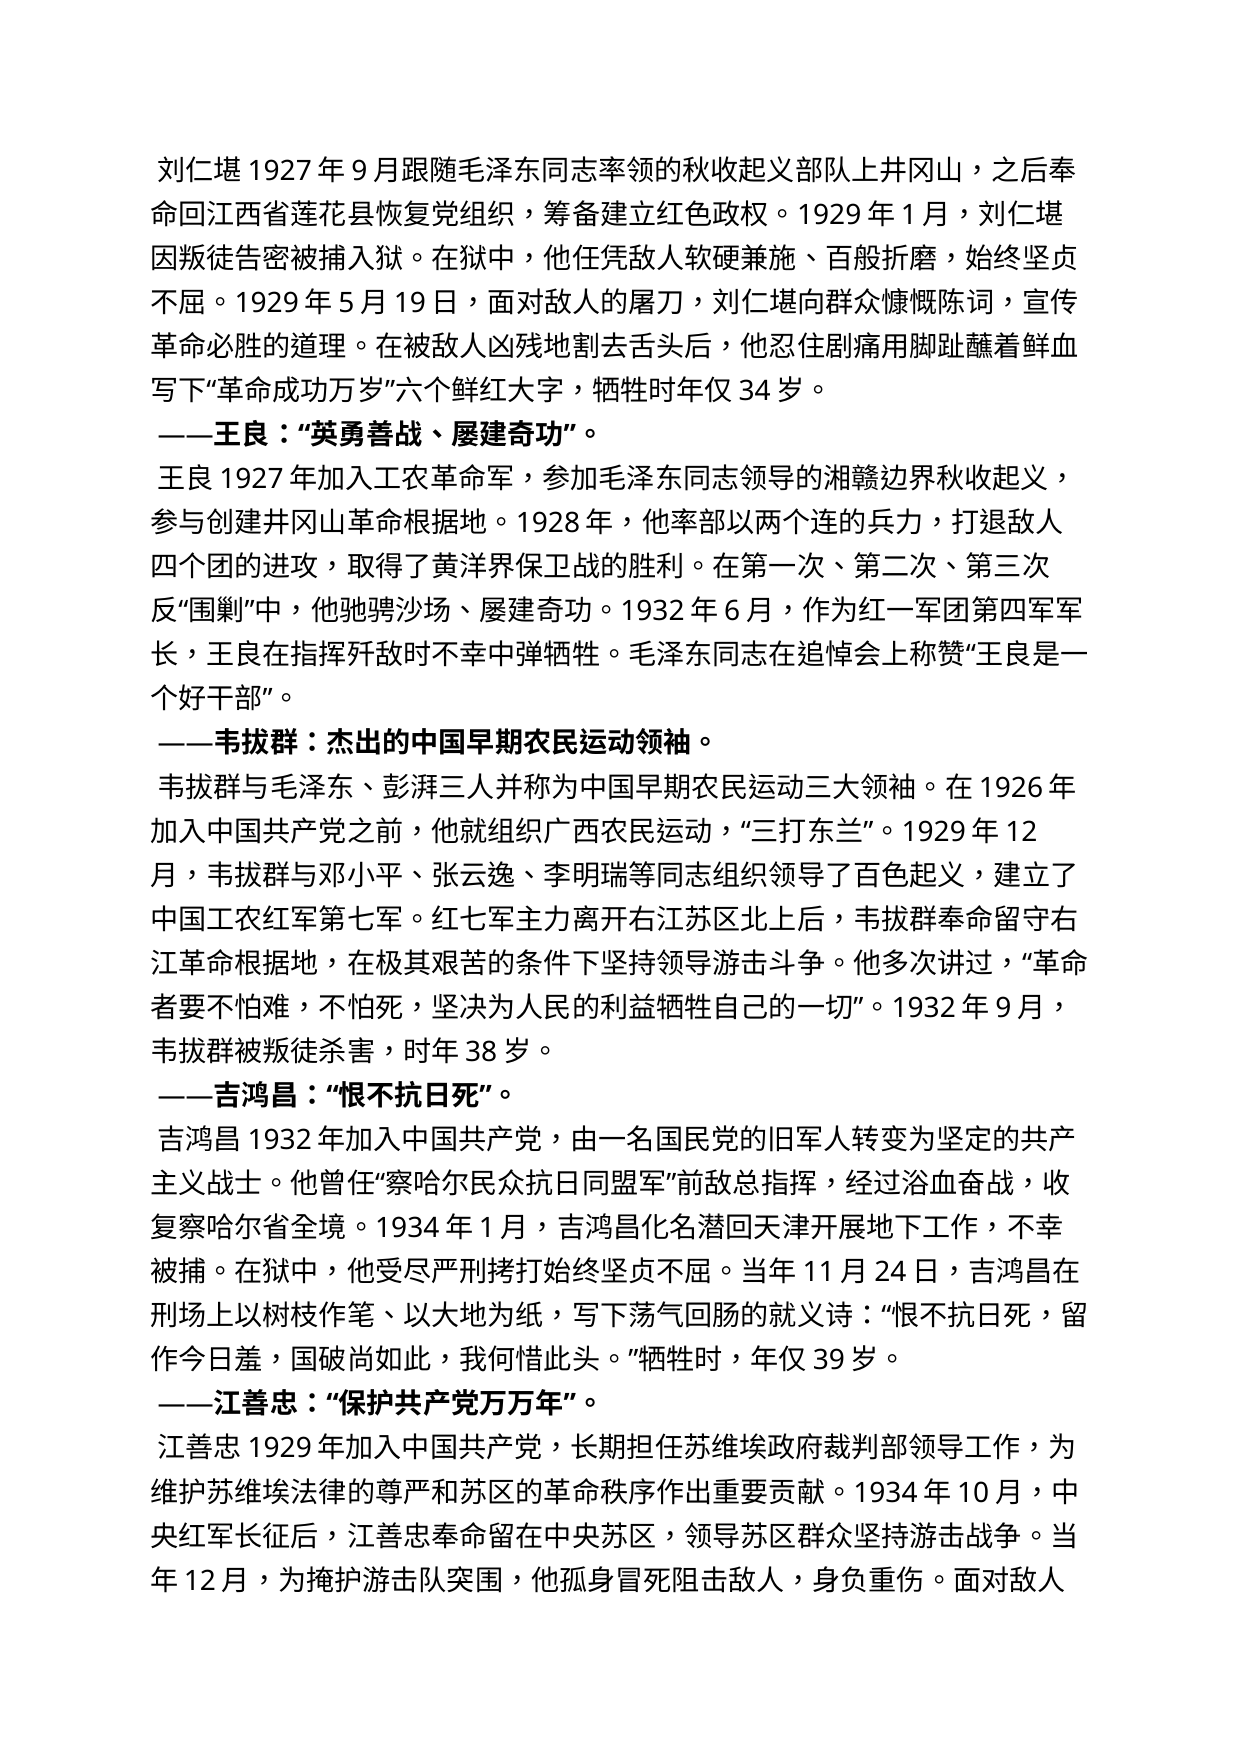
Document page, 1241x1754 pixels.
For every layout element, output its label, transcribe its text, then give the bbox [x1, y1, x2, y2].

text 王良1927年加入工农革命军，参加毛泽东同志领导的湘赣边界秋收起义，参与创建井冈山革命根据地。1928年，他率部以两个连的兵力，打退敌人四个团的进攻，取得了黄洋界保卫战的胜利。在第一次、第二次、第三次反“围剿”中，他驰骋沙场、屡建奇功。1932年6月，作为红一军团第四军军长，王良在指挥歼敌时不幸中弹牺牲。毛泽东同志在追悼会上称赞“王良是一个好干部”。 [150, 458, 1090, 717]
text ——韦拔群：杰出的中国早期农民运动领袖。 [150, 723, 1090, 761]
text 韦拔群与毛泽东、彭湃三人并称为中国早期农民运动三大领袖。在1926年加入中国共产党之前，他就组织广西农民运动，“三打东兰”。1929年12月，韦拔群与邓小平、张云逸、李明瑞等同志组织领导了百色起义，建立了中国工农红军第七军。红七军主力离开右江苏区北上后，韦拔群奉命留守右江革命根据地，在极其艰苦的条件下坚持领导游击斗争。他多次讲过，“革命者要不怕难，不怕死，坚决为人民的利益牺牲自己的一切”。1932年9月，韦拔群被叛徒杀害，时年38岁。 [150, 767, 1090, 1069]
text 刘仁堪1927年9月跟随毛泽东同志率领的秋收起义部队上井冈山，之后奉命回江西省莲花县恢复党组织，筹备建立红色政权。1929年1月，刘仁堪因叛徒告密被捕入狱。在狱中，他任凭敌人软硬兼施、百般折磨，始终坚贞不屈。1929年5月19日，面对敌人的屠刀，刘仁堪向群众慷慨陈词，宣传革命必胜的道理。在被敌人凶残地割去舌头后，他忍住剧痛用脚趾蘸着鲜血写下“革命成功万岁”六个鲜红大字，牺牲时年仅34岁。 [150, 150, 1090, 409]
text 吉鸿昌1932年加入中国共产党，由一名国民党的旧军人转变为坚定的共产主义战士。他曾任“察哈尔民众抗日同盟军”前敌总指挥，经过浴血奋战，收复察哈尔省全境。1934年1月，吉鸿昌化名潜回天津开展地下工作，不幸被捕。在狱中，他受尽严刑拷打始终坚贞不屈。当年11月24日，吉鸿昌在刑场上以树枝作笔、以大地为纸，写下荡气回肠的就义诗：“恨不抗日死，留作今日羞，国破尚如此，我何惜此头。”牺牲时，年仅39岁。 [150, 1119, 1090, 1378]
text ——吉鸿昌：“恨不抗日死”。 [150, 1075, 1090, 1114]
text ——江善忠：“保护共产党万万年”。 [150, 1384, 1090, 1422]
text ——王良：“英勇善战、屡建奇功”。 [150, 414, 1090, 453]
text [150, 1428, 1090, 1598]
